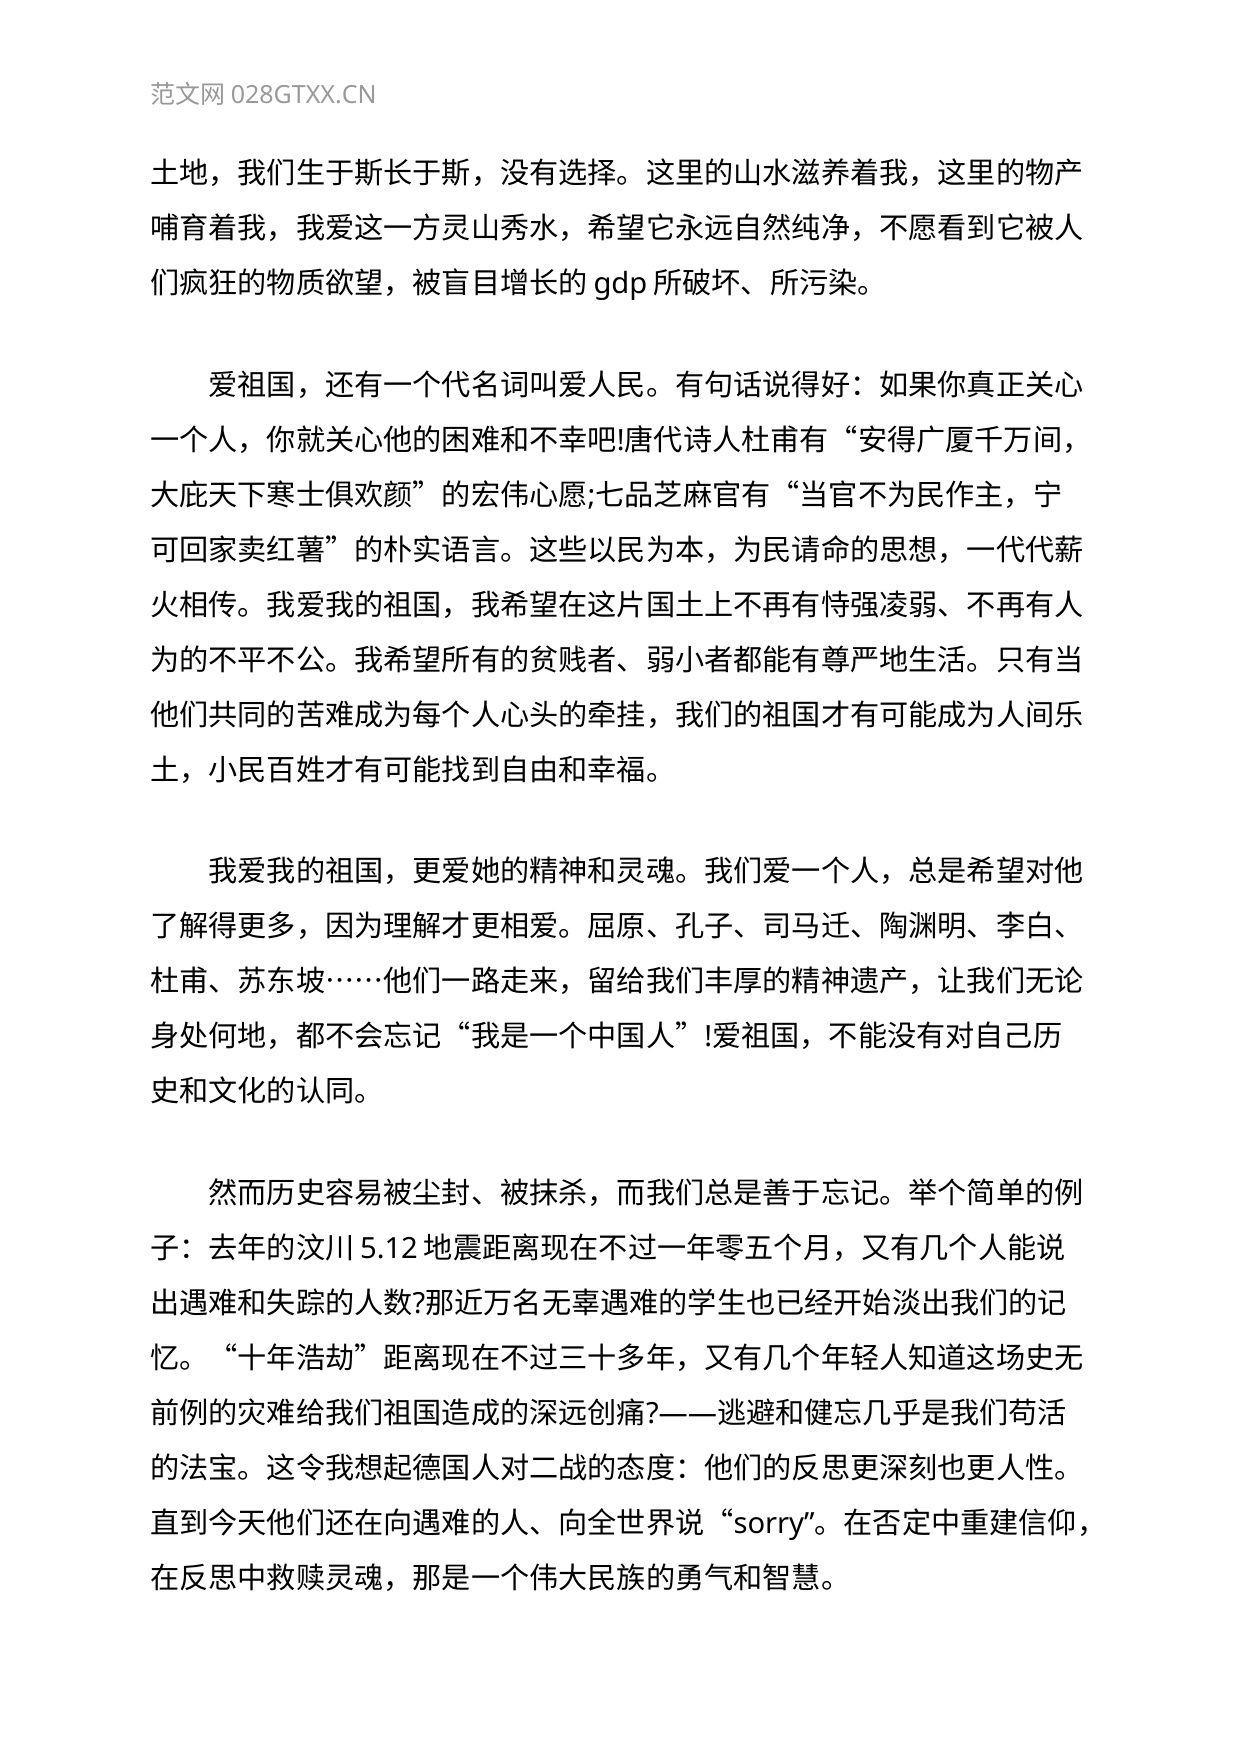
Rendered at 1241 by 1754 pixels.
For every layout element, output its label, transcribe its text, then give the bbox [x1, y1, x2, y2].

text 然而历史容易被尘封、被抹杀，而我们总是善于忘记。举个简单的例子：去年的汶川5.12地震距离现在不过一年零五个月，又有几个人能说出遇难和失踪的人数?那近万名无辜遇难的学生也已经开始淡出我们的记忆。“十年浩劫”距离现在不过三十多年，又有几个年轻人知道这场史无前例的灾难给我们祖国造成的深远创痛?——逃避和健忘几乎是我们苟活的法宝。这令我想起德国人对二战的态度：他们的反思更深刻也更人性。直到今天他们还在向遇难的人、向全世界说“sorry”。在否定中重建信仰，在反思中救赎灵魂，那是一个伟大民族的勇气和智慧。 [150, 1169, 1090, 1596]
text 爱祖国，还有一个代名词叫爱人民。有句话说得好：如果你真正关心一个人，你就关心他的困难和不幸吧!唐代诗人杜甫有“安得广厦千万间，大庇天下寒士俱欢颜”的宏伟心愿;七品芝麻官有“当官不为民作主，宁可回家卖红薯”的朴实语言。这些以民为本，为民请命的思想，一代代薪火相传。我爱我的祖国，我希望在这片国土上不再有恃强凌弱、不再有人为的不平不公。我希望所有的贫贱者、弱小者都能有尊严地生活。只有当他们共同的苦难成为每个人心头的牵挂，我们的祖国才有可能成为人间乐土，小民百姓才有可能找到自由和幸福。 [150, 362, 1090, 788]
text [150, 150, 1090, 302]
text 我爱我的祖国，更爱她的精神和灵魂。我们爱一个人，总是希望对他了解得更多，因为理解才更相爱。屈原、孔子、司马迁、陶渊明、李白、杜甫、苏东坡……他们一路走来，留给我们丰厚的精神遗产，让我们无论身处何地，都不会忘记“我是一个中国人”!爱祖国，不能没有对自己历史和文化的认同。 [150, 848, 1090, 1110]
